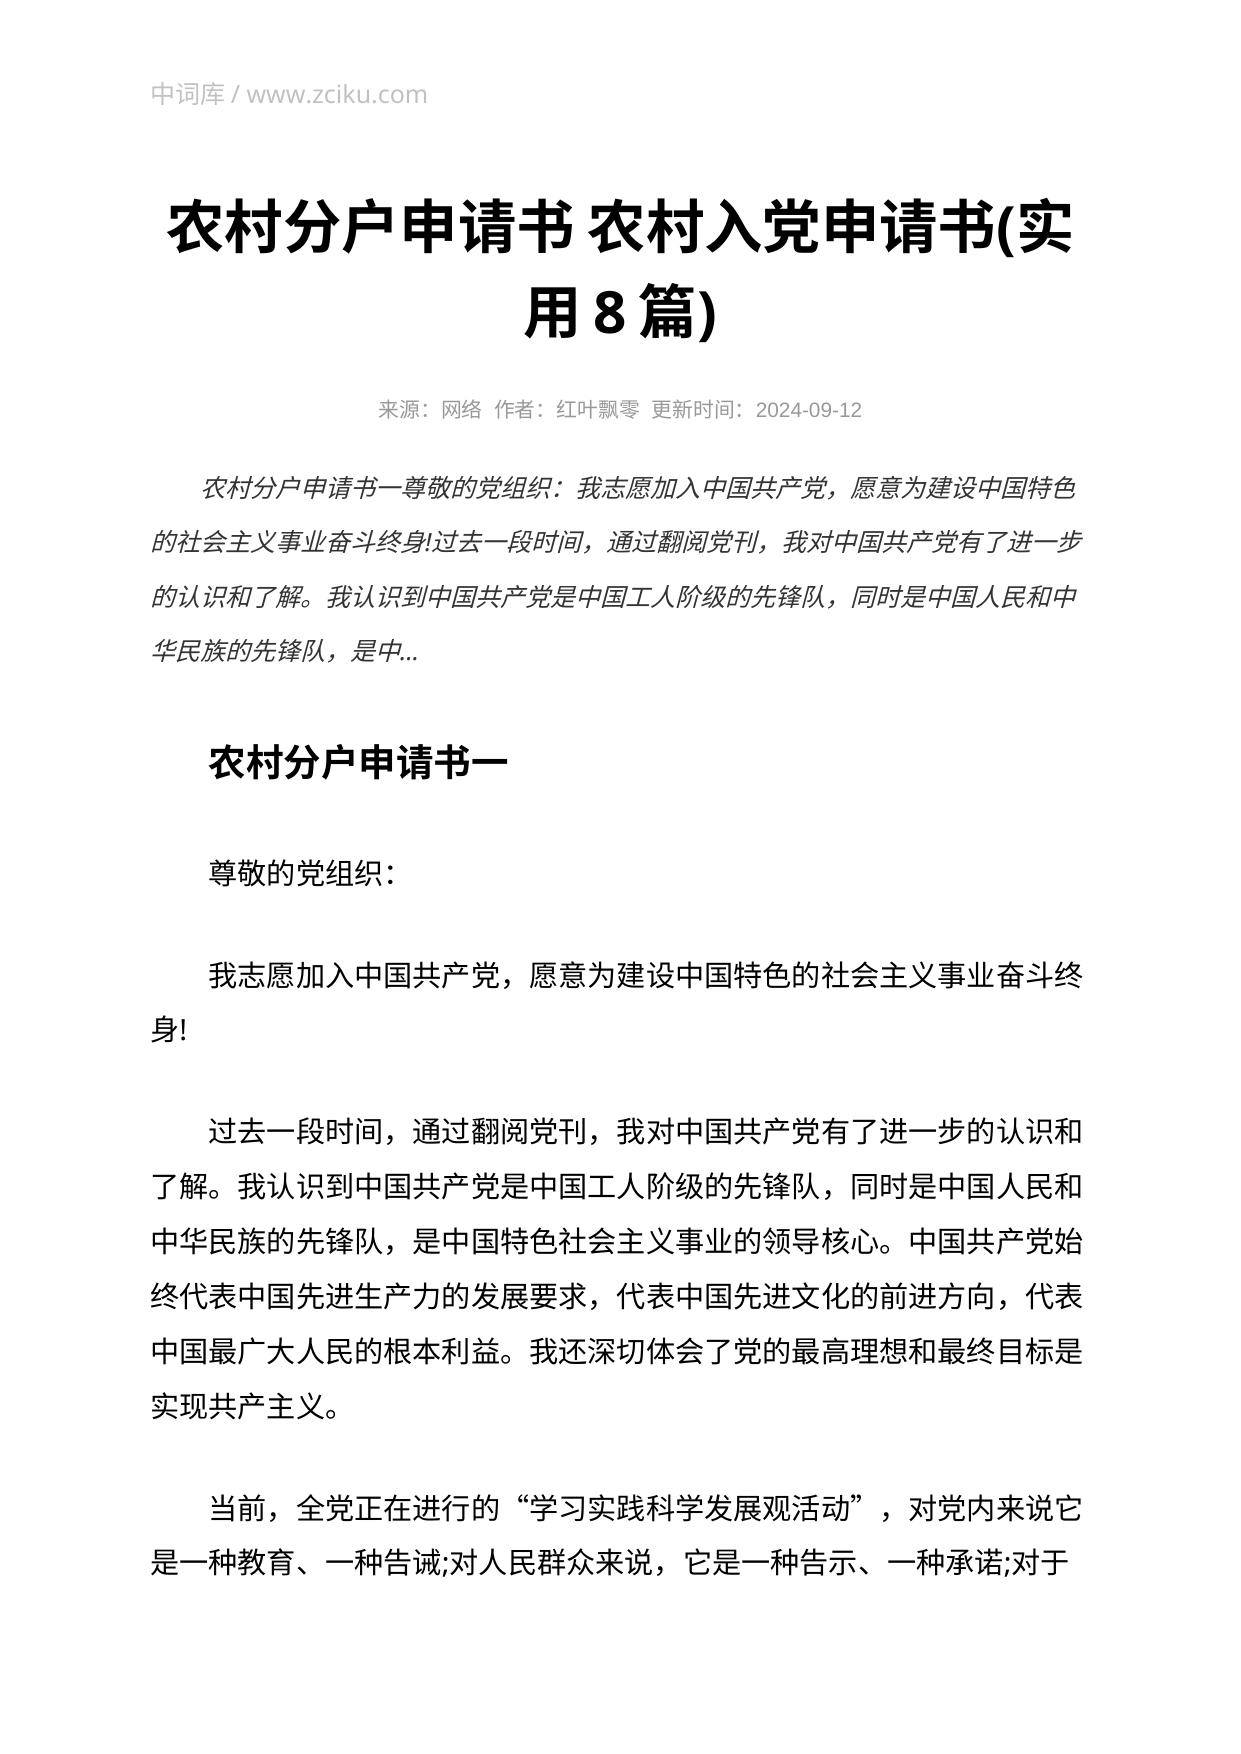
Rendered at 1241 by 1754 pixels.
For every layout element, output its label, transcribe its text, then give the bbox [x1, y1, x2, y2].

text 尊敬的党组织： [150, 850, 1090, 893]
text 来源：网络 作者：红叶飘零 更新时间：2024-09-12 [150, 398, 1090, 422]
subtitle 农村分户申请书 农村入党申请书(实用8篇) [150, 181, 1090, 351]
text 我志愿加入中国共产党，愿意为建设中国特色的社会主义事业奋斗终身! [150, 952, 1090, 1049]
text 过去一段时间，通过翻阅党刊，我对中国共产党有了进一步的认识和了解。我认识到中国共产党是中国工人阶级的先锋队，同时是中国人民和中华民族的先锋队，是中国特色社会主义事业的领导核心。中国共产党始终代表中国先进生产力的发展要求，代表中国先进文化的前进方向，代表中国最广大人民的根本利益。我还深切体会了党的最高理想和最终目标是实现共产主义。 [150, 1109, 1090, 1426]
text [150, 1485, 1090, 1582]
text 农村分户申请书一 [150, 733, 1090, 787]
text 农村分户申请书一尊敬的党组织：我志愿加入中国共产党，愿意为建设中国特色的社会主义事业奋斗终身!过去一段时间，通过翻阅党刊，我对中国共产党有了进一步的认识和了解。我认识到中国共产党是中国工人阶级的先锋队，同时是中国人民和中华民族的先锋队，是中... [150, 468, 1090, 668]
